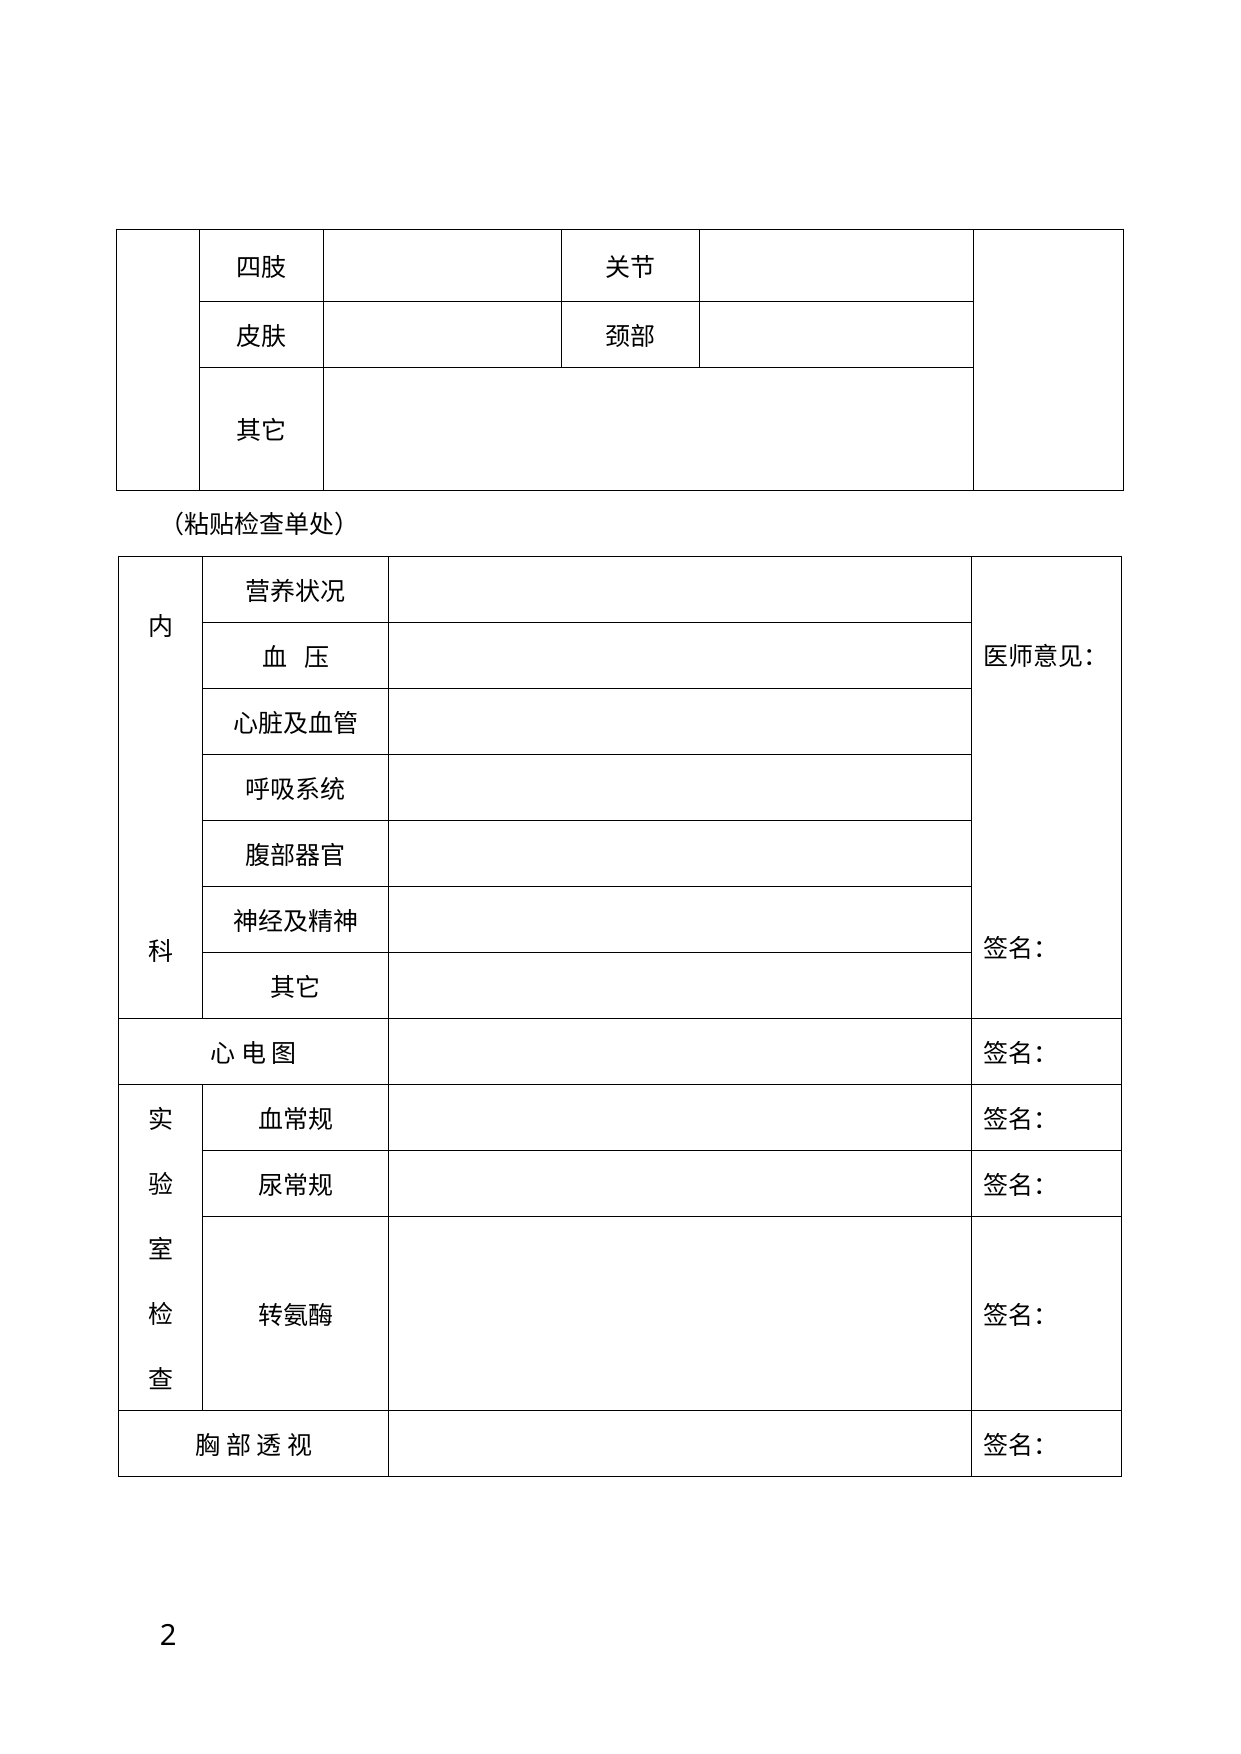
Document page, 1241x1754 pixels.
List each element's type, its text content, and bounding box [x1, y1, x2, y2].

table_cell 其它 [200, 368, 323, 489]
text （粘贴检查单处） [159, 491, 1081, 556]
table_cell 心 电 图 [119, 1019, 388, 1084]
table_cell 其它 [203, 953, 388, 1018]
table_cell [389, 953, 971, 1018]
table_cell [389, 1217, 971, 1410]
table_cell 尿常规 [203, 1151, 388, 1216]
table_cell 血 压 [203, 623, 388, 688]
table_cell [389, 689, 971, 754]
table_cell [389, 623, 971, 688]
table_cell 胸 部 透 视 [119, 1411, 388, 1476]
table_cell [389, 1085, 971, 1150]
table_cell [700, 230, 973, 301]
table_cell [389, 887, 971, 952]
table_cell 签名： [972, 1217, 1121, 1410]
table_cell 转氨酶 [203, 1217, 388, 1410]
table_cell [389, 1411, 971, 1476]
table_cell [389, 1151, 971, 1216]
table_cell 四肢 [200, 230, 323, 301]
table_cell 签名： [972, 1151, 1121, 1216]
table_header [389, 557, 971, 622]
table_cell 心脏及血管 [203, 689, 388, 754]
table_cell 腹部器官 [203, 821, 388, 886]
table_cell [700, 302, 973, 367]
table_cell 呼吸系统 [203, 755, 388, 820]
table_cell [389, 1019, 971, 1084]
table_cell 皮肤 [200, 302, 323, 367]
table_cell [324, 302, 561, 367]
table_cell 签名： [972, 1019, 1121, 1084]
table_cell 签名： [972, 1411, 1121, 1476]
table_header 内 科 [119, 557, 202, 1018]
table_header 营养状况 [203, 557, 388, 622]
table_cell [324, 230, 561, 301]
table_cell 关节 [562, 230, 699, 301]
table_header 医师意见： 签名： [972, 557, 1121, 1018]
table_cell 实 验 室 检 查 [119, 1085, 202, 1410]
table_cell 血常规 [203, 1085, 388, 1150]
table_cell [389, 755, 971, 820]
table_cell [324, 368, 973, 489]
table_cell 签名： [972, 1085, 1121, 1150]
table_cell [389, 821, 971, 886]
table_cell 颈部 [562, 302, 699, 367]
table_cell 神经及精神 [203, 887, 388, 952]
